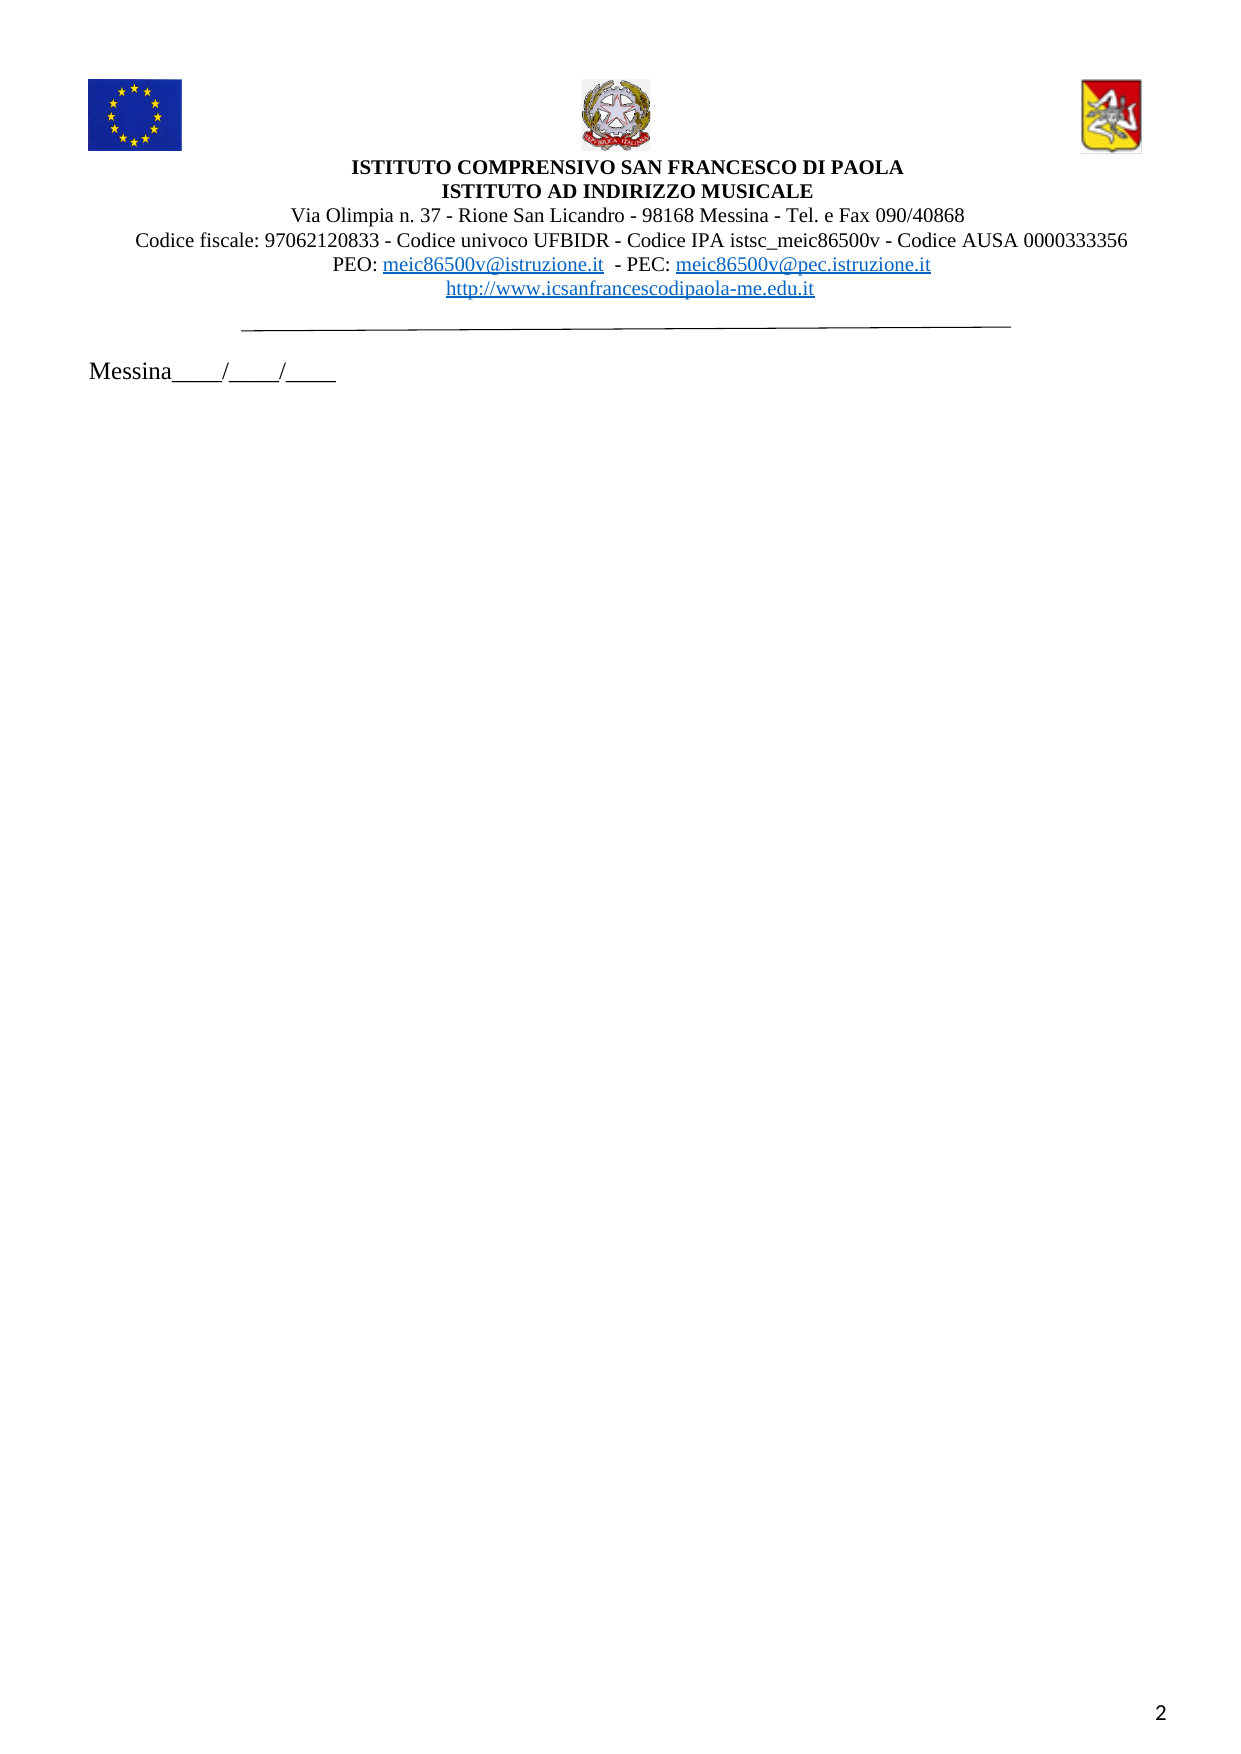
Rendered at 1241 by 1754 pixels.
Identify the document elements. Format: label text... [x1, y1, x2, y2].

picture [581, 79, 651, 151]
text Messina____/____/____ [89, 356, 1166, 384]
picture [1080, 79, 1144, 156]
picture [88, 79, 182, 151]
